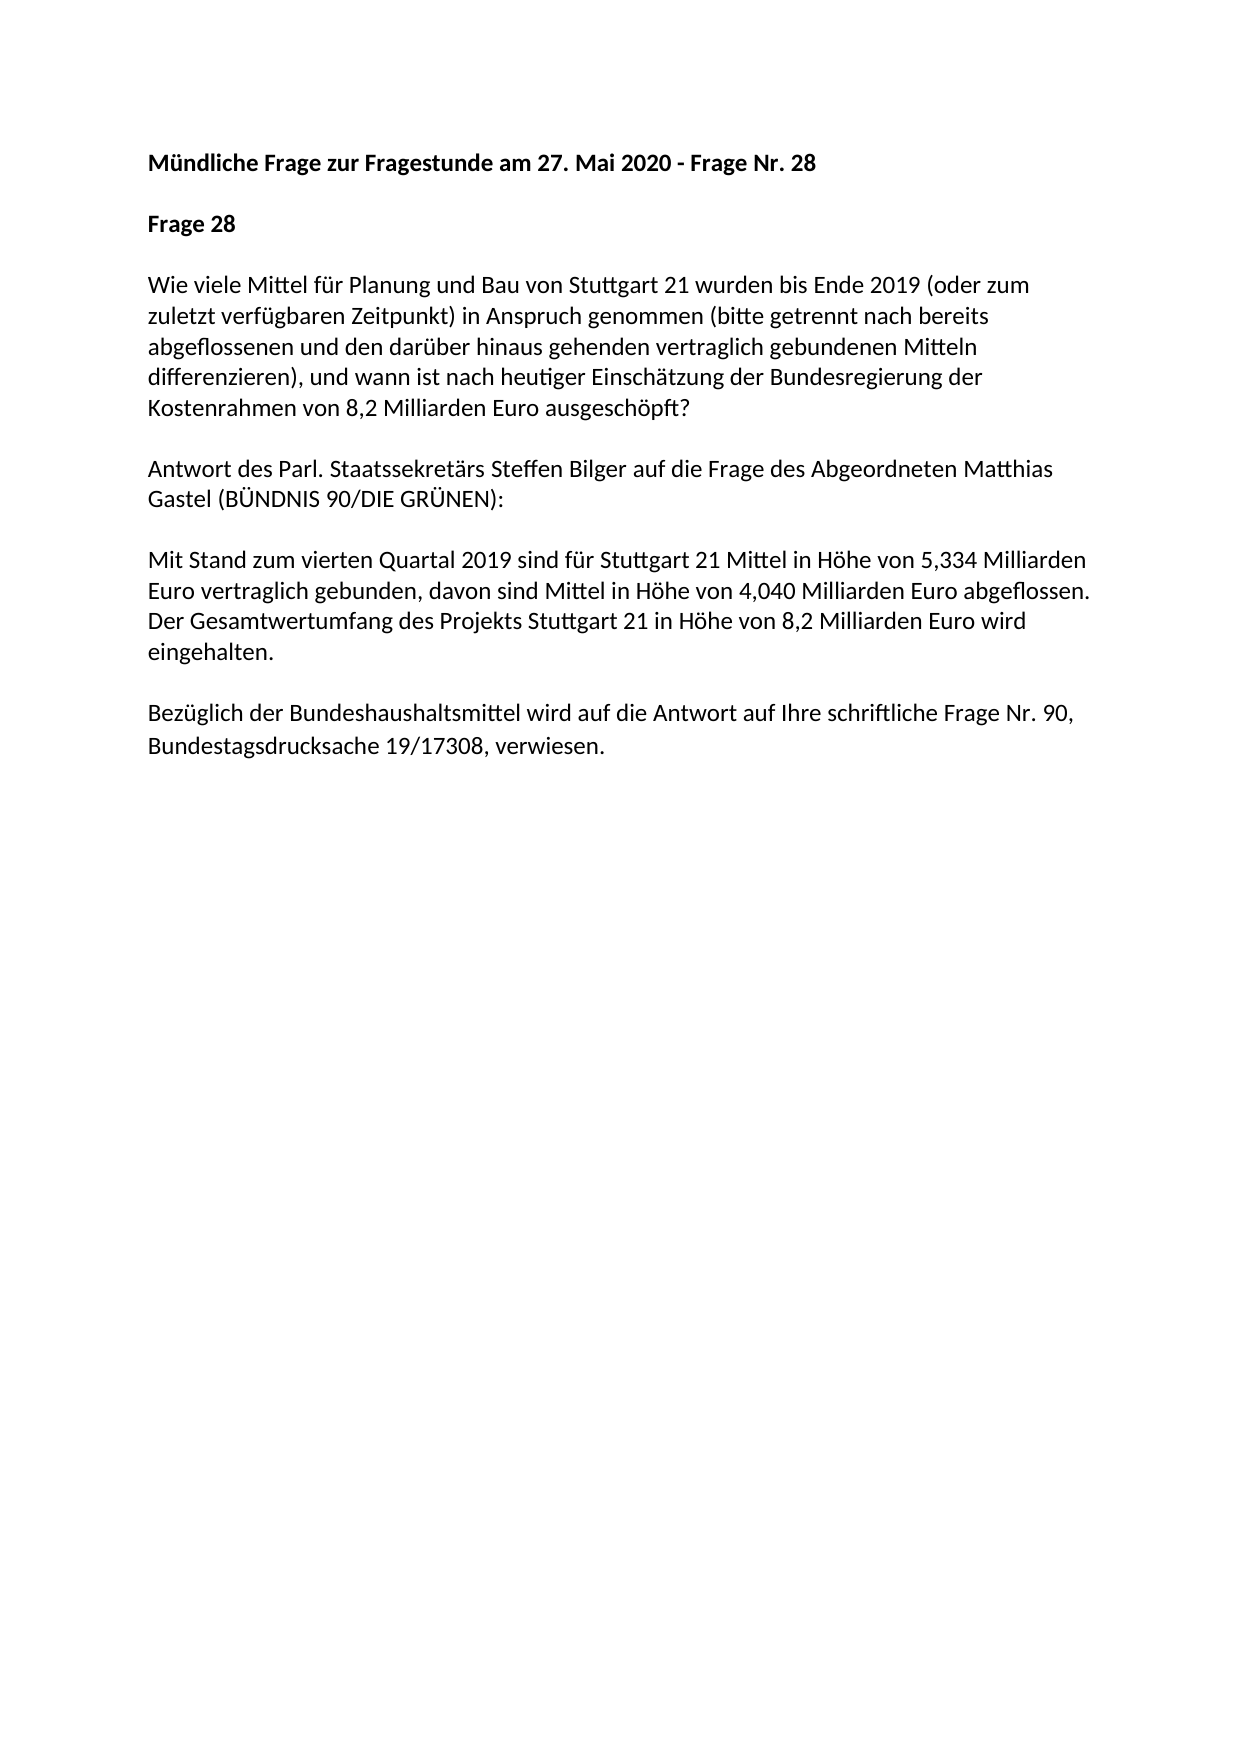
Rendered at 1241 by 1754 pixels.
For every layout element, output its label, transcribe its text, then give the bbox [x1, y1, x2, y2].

text Frage 28 [148, 209, 1093, 239]
text Antwort des Parl. Staatssekretärs Steffen Bilger auf die Frage des Abgeordneten Matthias Gastel (BÜNDNIS 90/DIE GRÜNEN): [148, 453, 1093, 514]
text Mündliche Frage zur Fragestunde am 27. Mai 2020 - Frage Nr. 28 [148, 148, 1093, 178]
text Mit Stand zum vierten Quartal 2019 sind für Stuttgart 21 Mittel in Höhe von 5,334 Milliarden Euro vertraglich gebunden, davon sind Mittel in Höhe von 4,040 Milliarden Euro abgeflossen. Der Gesamtwertumfang des Projekts Stuttgart 21 in Höhe von 8,2 Milliarden Euro wird eingehalten. [148, 544, 1093, 666]
text Wie viele Mittel für Planung und Bau von Stuttgart 21 wurden bis Ende 2019 (oder zum zuletzt verfügbaren Zeitpunkt) in Anspruch genommen (bitte getrennt nach bereits abgeflossenen und den darüber hinaus gehenden vertraglich gebundenen Mitteln differenzieren), und wann ist nach heutiger Einschätzung der Bundesregierung der Kostenrahmen von 8,2 Milliarden Euro ausgeschöpft? [148, 270, 1093, 422]
text Bezüglich der Bundeshaushaltsmittel wird auf die Antwort auf Ihre schriftliche Frage Nr. 90, Bundestagsdrucksache 19/17308, verwiesen. [148, 697, 1093, 760]
